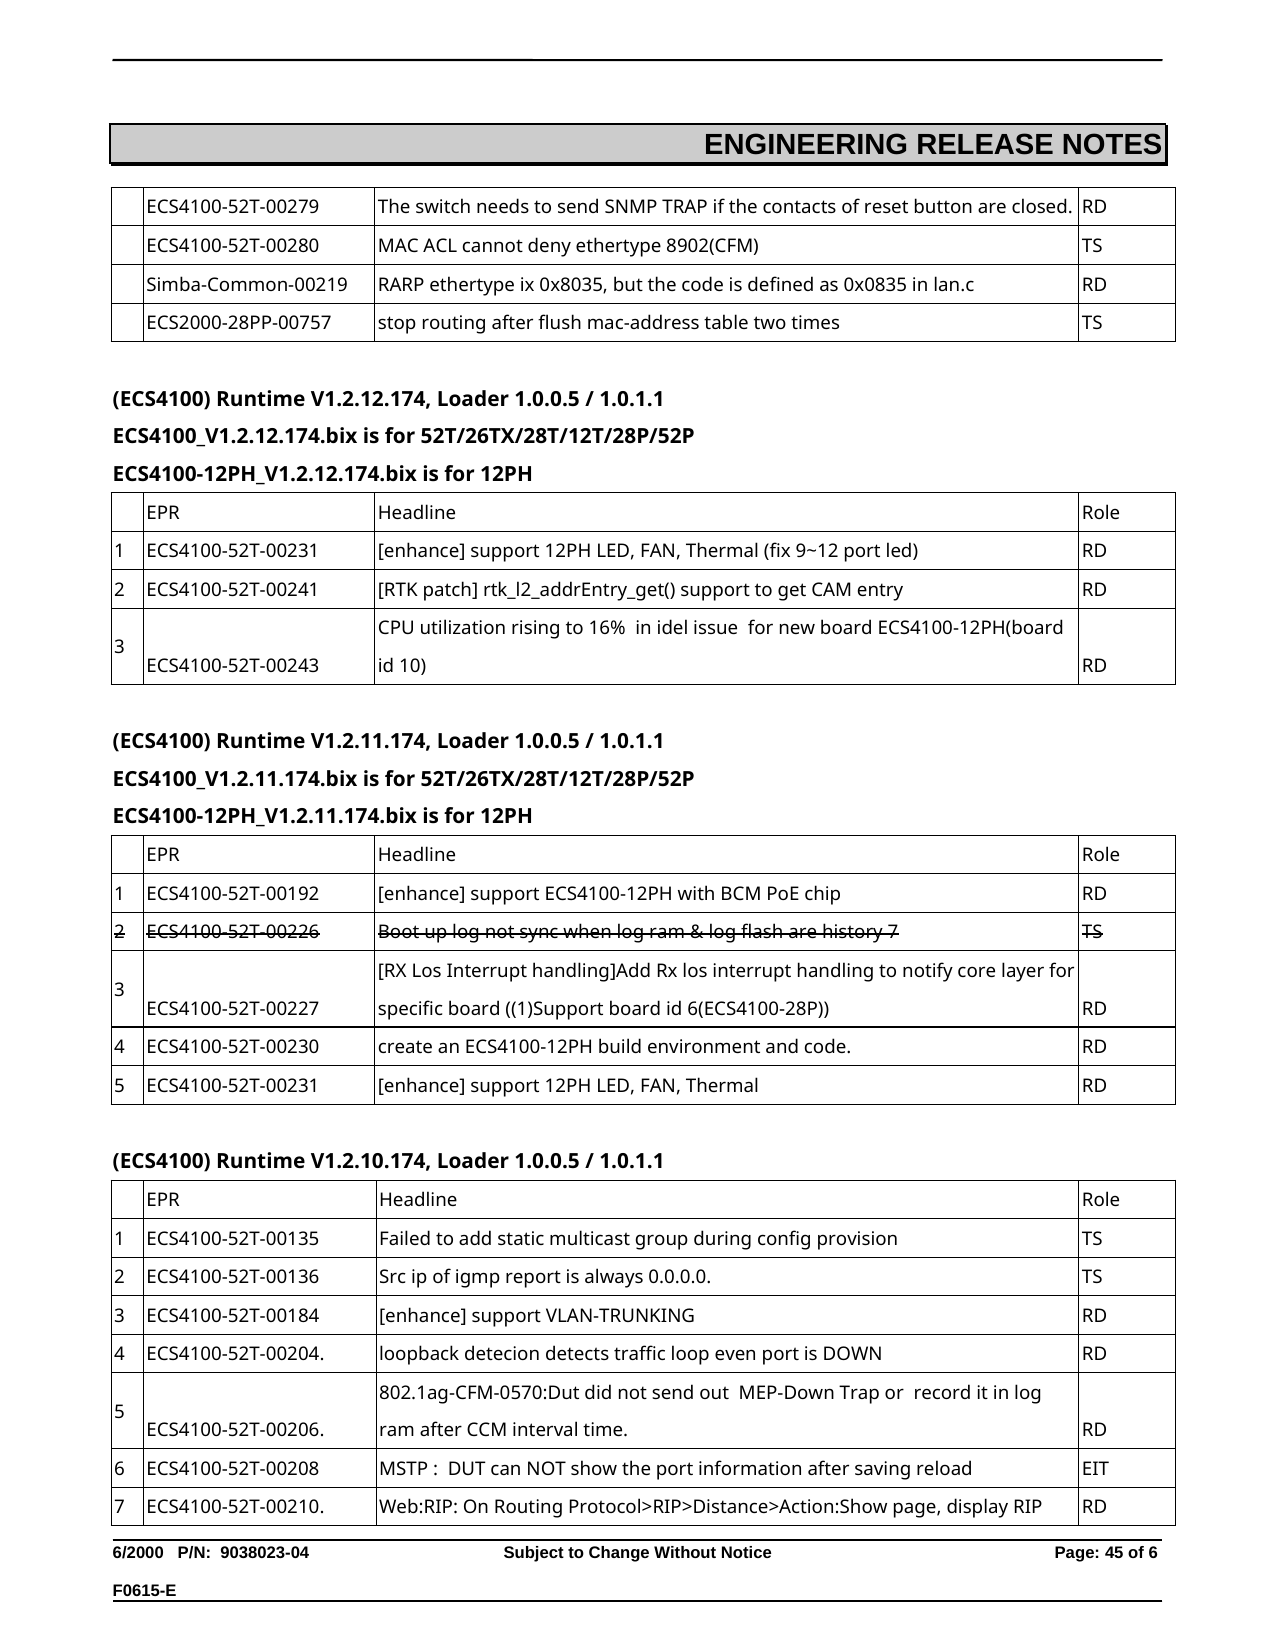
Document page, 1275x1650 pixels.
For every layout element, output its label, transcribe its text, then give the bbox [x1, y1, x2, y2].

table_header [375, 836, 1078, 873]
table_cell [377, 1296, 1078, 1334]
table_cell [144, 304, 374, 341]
text ECS4100_V1.2.11.174.bix is for 52T/26TX/28T/12T/28P/52P [112, 760, 1162, 797]
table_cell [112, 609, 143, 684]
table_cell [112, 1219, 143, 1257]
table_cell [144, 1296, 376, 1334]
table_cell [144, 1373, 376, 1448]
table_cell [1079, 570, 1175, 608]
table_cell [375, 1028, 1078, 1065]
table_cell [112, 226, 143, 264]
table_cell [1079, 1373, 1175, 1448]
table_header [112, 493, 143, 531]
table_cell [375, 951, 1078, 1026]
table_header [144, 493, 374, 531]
text (ECS4100) Runtime V1.2.10.174, Loader 1.0.0.5 / 1.0.1.1 [112, 1142, 1162, 1179]
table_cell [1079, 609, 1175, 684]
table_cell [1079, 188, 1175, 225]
text ECS4100-12PH_V1.2.12.174.bix is for 12PH [112, 454, 1162, 492]
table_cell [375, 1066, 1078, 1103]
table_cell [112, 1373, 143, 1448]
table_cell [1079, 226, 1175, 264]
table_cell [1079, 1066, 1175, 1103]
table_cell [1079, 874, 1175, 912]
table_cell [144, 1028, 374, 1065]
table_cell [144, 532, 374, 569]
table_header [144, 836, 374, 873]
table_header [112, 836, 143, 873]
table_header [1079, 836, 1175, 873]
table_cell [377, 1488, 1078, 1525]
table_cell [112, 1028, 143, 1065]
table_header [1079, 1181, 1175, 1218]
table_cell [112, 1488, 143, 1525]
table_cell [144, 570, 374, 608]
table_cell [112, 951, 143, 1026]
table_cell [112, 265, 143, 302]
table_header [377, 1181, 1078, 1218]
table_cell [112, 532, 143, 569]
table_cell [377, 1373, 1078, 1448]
text (ECS4100) Runtime V1.2.12.174, Loader 1.0.0.5 / 1.0.1.1 [112, 379, 1162, 417]
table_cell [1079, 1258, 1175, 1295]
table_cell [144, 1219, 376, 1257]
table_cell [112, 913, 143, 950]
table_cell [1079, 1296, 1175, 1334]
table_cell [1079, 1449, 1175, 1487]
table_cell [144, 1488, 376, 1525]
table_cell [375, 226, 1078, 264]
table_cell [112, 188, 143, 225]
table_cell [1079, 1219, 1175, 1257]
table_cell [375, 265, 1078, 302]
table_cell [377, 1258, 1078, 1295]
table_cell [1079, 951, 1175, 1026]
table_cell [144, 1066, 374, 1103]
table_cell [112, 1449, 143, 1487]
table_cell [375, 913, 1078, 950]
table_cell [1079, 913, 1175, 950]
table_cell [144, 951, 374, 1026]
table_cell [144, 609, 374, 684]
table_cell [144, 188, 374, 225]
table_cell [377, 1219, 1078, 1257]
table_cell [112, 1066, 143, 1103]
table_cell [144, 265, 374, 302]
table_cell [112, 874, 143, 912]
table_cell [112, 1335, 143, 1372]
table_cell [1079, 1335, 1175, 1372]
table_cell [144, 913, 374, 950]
text ECS4100-12PH_V1.2.11.174.bix is for 12PH [112, 797, 1162, 835]
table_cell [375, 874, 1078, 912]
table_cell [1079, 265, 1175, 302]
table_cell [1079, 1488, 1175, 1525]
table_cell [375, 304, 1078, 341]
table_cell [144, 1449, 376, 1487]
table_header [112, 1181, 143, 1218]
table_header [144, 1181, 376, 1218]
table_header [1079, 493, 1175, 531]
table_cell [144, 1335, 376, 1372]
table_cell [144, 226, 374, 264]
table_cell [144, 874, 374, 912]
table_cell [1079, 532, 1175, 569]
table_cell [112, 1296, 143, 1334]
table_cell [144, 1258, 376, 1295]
text (ECS4100) Runtime V1.2.11.174, Loader 1.0.0.5 / 1.0.1.1 [112, 722, 1162, 760]
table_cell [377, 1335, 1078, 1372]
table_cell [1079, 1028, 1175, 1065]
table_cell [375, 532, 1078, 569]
text ECS4100_V1.2.12.174.bix is for 52T/26TX/28T/12T/28P/52P [112, 417, 1162, 454]
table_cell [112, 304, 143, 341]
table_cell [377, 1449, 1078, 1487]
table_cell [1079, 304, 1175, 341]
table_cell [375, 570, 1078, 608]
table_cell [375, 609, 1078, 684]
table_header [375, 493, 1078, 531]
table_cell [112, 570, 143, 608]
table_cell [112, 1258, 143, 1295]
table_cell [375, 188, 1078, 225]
